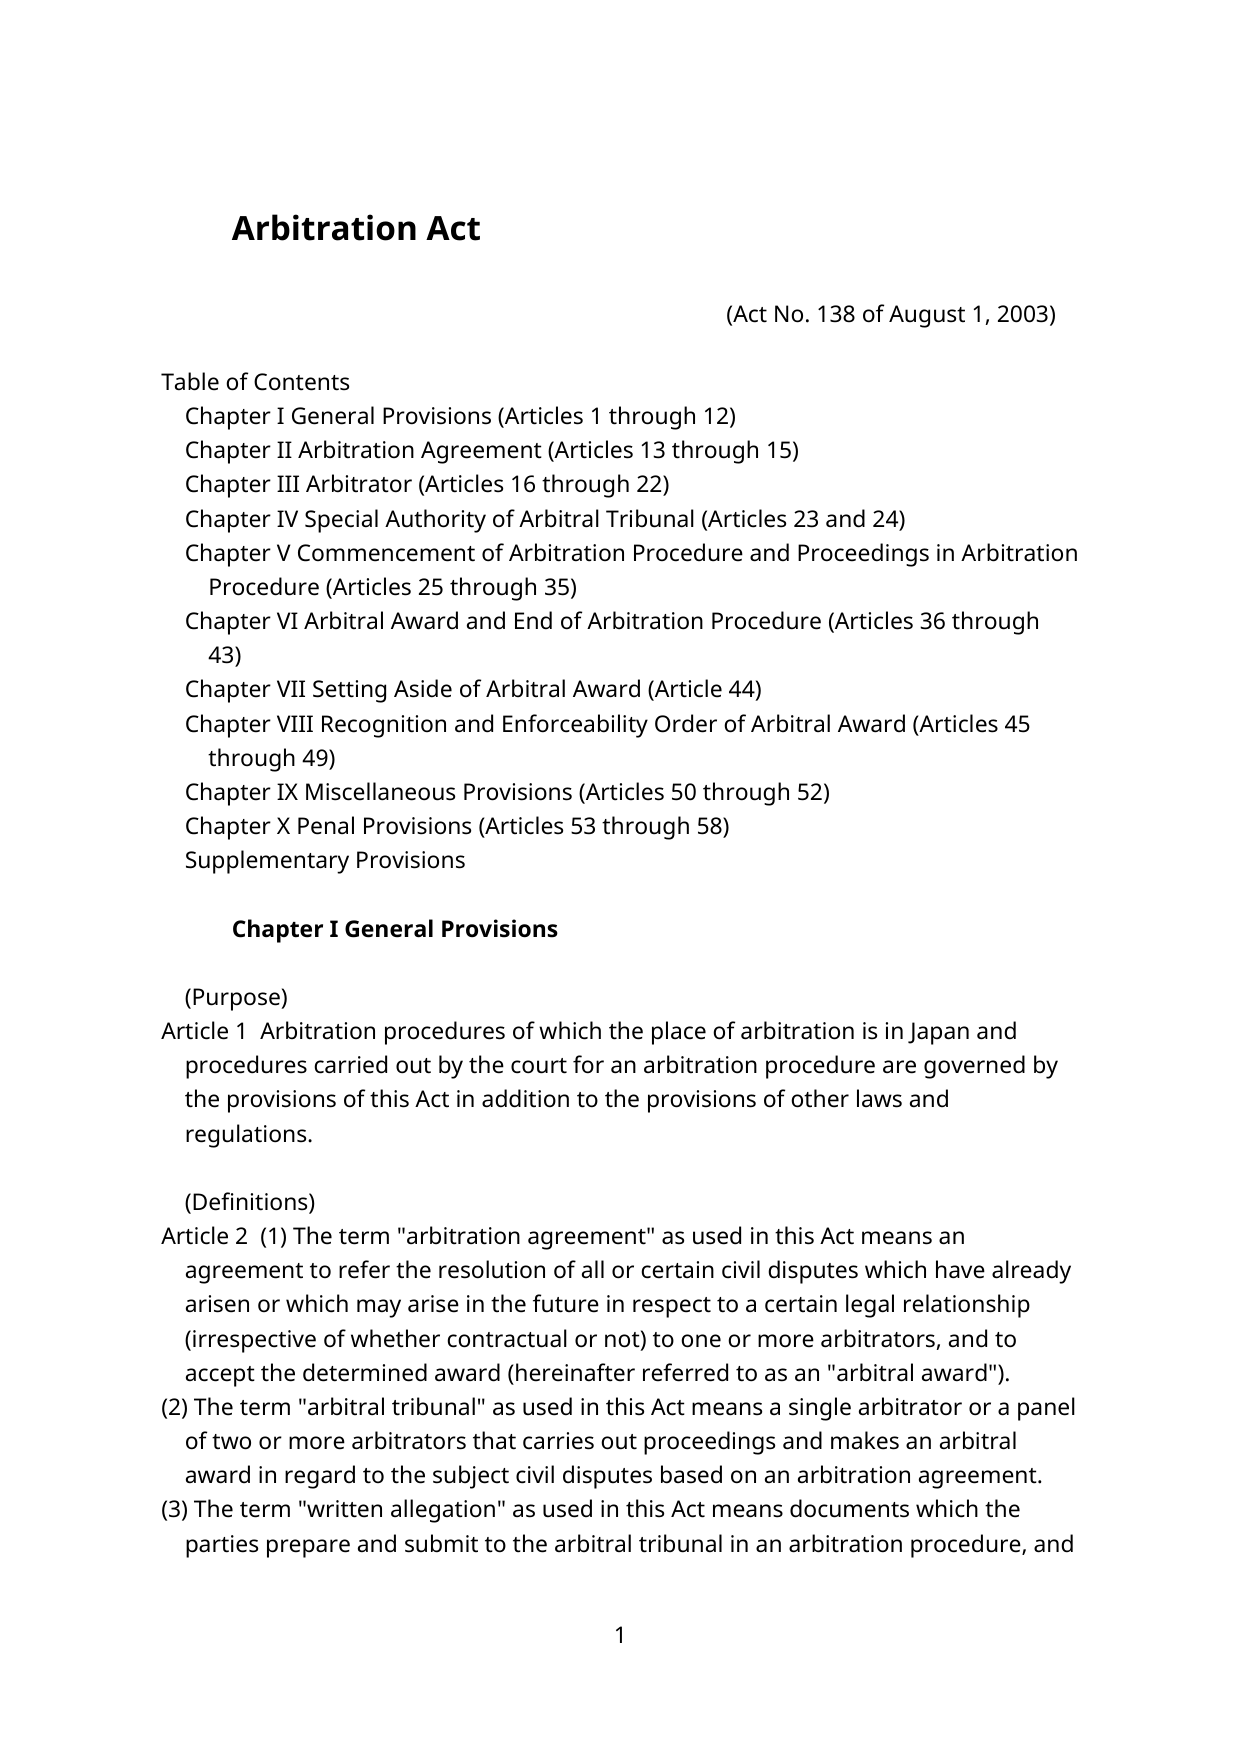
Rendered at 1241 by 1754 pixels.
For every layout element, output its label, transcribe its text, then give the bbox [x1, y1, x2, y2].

text Article 1 Arbitration procedures of which the place of arbitration is in Japan and procedures carried out by the court for an arbitration procedure are governed by the provisions of this Act in addition to the provisions of other laws and regulations. [161, 1014, 1079, 1150]
text (Definitions) [184, 1184, 1079, 1219]
text Table of Contents [161, 364, 1079, 399]
text (Act No. 138 of August 1, 2003) [161, 296, 1079, 330]
text Chapter I General Provisions (Articles 1 through 12) [184, 399, 1079, 433]
text Chapter II Arbitration Agreement (Articles 13 through 15) [184, 433, 1079, 467]
text Chapter III Arbitrator (Articles 16 through 22) [184, 467, 1079, 501]
text Arbitration Act [230, 194, 1079, 262]
text Chapter VII Setting Aside of Arbitral Award (Article 44) [184, 672, 1079, 706]
text (2) The term "arbitral tribunal" as used in this Act means a single arbitrator or a panel of two or more arbitrators that carries out proceedings and makes an arbitral award in regard to the subject civil disputes based on an arbitration agreement. [161, 1389, 1079, 1492]
text Chapter I General Provisions [230, 911, 1079, 945]
text Chapter VI Arbitral Award and End of Arbitration Procedure (Articles 36 through 43) [184, 604, 1079, 672]
text Supplementary Provisions [184, 843, 1079, 877]
text Article 2 (1) The term "arbitration agreement" as used in this Act means an agreement to refer the resolution of all or certain civil disputes which have already arisen or which may arise in the future in respect to a certain legal relationship (irrespective of whether contractual or not) to one or more arbitrators, and to accept the determined award (hereinafter referred to as an "arbitral award"). [161, 1219, 1079, 1389]
text Chapter V Commencement of Arbitration Procedure and Proceedings in Arbitration Procedure (Articles 25 through 35) [184, 535, 1079, 604]
text Chapter IV Special Authority of Arbitral Tribunal (Articles 23 and 24) [184, 501, 1079, 535]
text (Purpose) [184, 979, 1079, 1014]
text Chapter IX Miscellaneous Provisions (Articles 50 through 52) [184, 774, 1079, 809]
text Chapter VIII Recognition and Enforceability Order of Arbitral Award (Articles 45 through 49) [184, 706, 1079, 774]
text Chapter X Penal Provisions (Articles 53 through 58) [184, 809, 1079, 843]
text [161, 1492, 1079, 1560]
